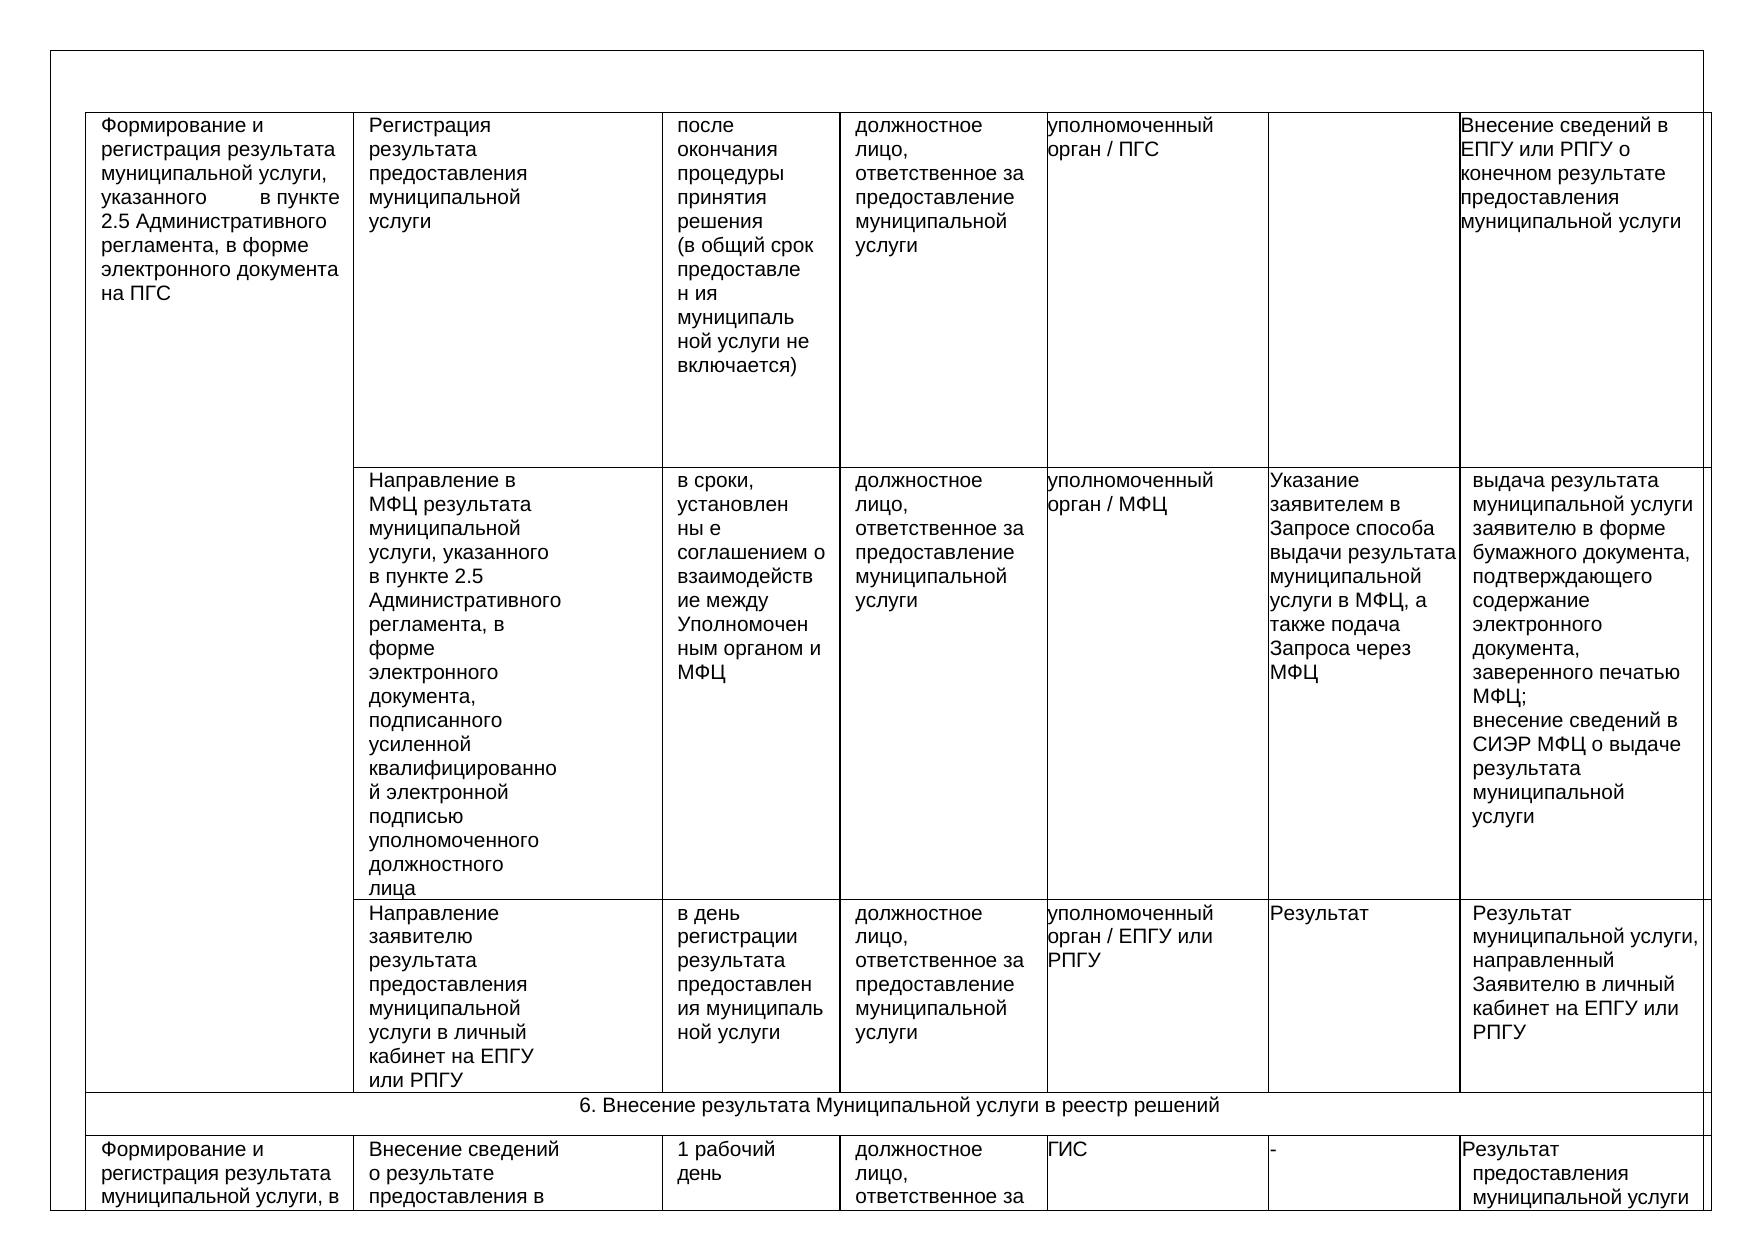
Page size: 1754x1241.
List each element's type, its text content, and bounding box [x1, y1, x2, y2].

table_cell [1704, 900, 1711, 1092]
table_cell ГИС [1048, 1136, 1268, 1210]
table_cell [1461, 1136, 1703, 1210]
table_cell 6. Внесение результата Муниципальной услуги в реестр решений [86, 1093, 1703, 1135]
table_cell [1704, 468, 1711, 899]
table_cell Внесение сведений в ЕПГУ или РПГУ о конечном результате предоставления муниципальной услуги [1461, 113, 1703, 467]
table_cell Регистрация результата предоставления муниципальной услуги [354, 113, 662, 467]
table_cell Направление в МФЦ результата муниципальной услуги, указанного в пункте 2.5 Административного регламента, в форме электронного документа, подписанного усиленной квалифицированной электронной подписью уполномоченного должностного лица [354, 468, 662, 899]
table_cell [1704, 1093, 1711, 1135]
table_cell должностное лицо, ответственное за предоставление муниципальной услуги [841, 900, 1047, 1092]
table_cell - [1269, 1136, 1459, 1210]
table_cell уполномоченный орган / МФЦ [1048, 468, 1268, 899]
table_cell Результат [1269, 900, 1459, 1092]
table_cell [354, 1136, 662, 1210]
table_cell Направление заявителю результата предоставления муниципальной услуги в личный кабинет на ЕПГУ или РПГУ [354, 900, 662, 1092]
table_cell Результат муниципальной услуги, направленный Заявителю в личный кабинет на ЕПГУ или РПГУ [1461, 900, 1703, 1092]
table_cell [1269, 113, 1459, 467]
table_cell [86, 1136, 353, 1210]
table_cell Формирование и регистрация результата муниципальной услуги, указанного в пункте 2.5 Административного регламента, в форме электронного документа на ПГС [86, 113, 353, 1092]
table_cell Указание заявителем в Запросе способа выдачи результата муниципальной услуги в МФЦ, а также подача Запроса через МФЦ [1269, 468, 1459, 899]
table_cell уполномоченный орган / ЕПГУ или РПГУ [1048, 900, 1268, 1092]
table_cell уполномоченный орган / ПГС [1048, 113, 1268, 467]
table_cell в сроки, установлен ны е соглашением о взаимодейств ие между Уполномочен ным органом и МФЦ [663, 468, 839, 899]
table_cell выдача результата муниципальной услуги заявителю в форме бумажного документа, подтверждающего содержание электронного документа, заверенного печатью МФЦ; внесение сведений в СИЭР МФЦ о выдаче результата муниципальной услуги [1461, 468, 1703, 899]
table_cell должностное лицо, ответственное за предоставление муниципальной услуги [841, 113, 1047, 467]
table_cell после окончания процедуры принятия решения (в общий срок предоставле н ия муниципаль ной услуги не включается) [663, 113, 839, 467]
table_cell в день регистрации результата предоставлен ия муниципаль ной услуги [663, 900, 839, 1092]
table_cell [841, 1136, 1047, 1210]
table_cell 1 рабочий день [663, 1136, 839, 1210]
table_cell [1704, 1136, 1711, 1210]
table_cell должностное лицо, ответственное за предоставление муниципальной услуги [841, 468, 1047, 899]
